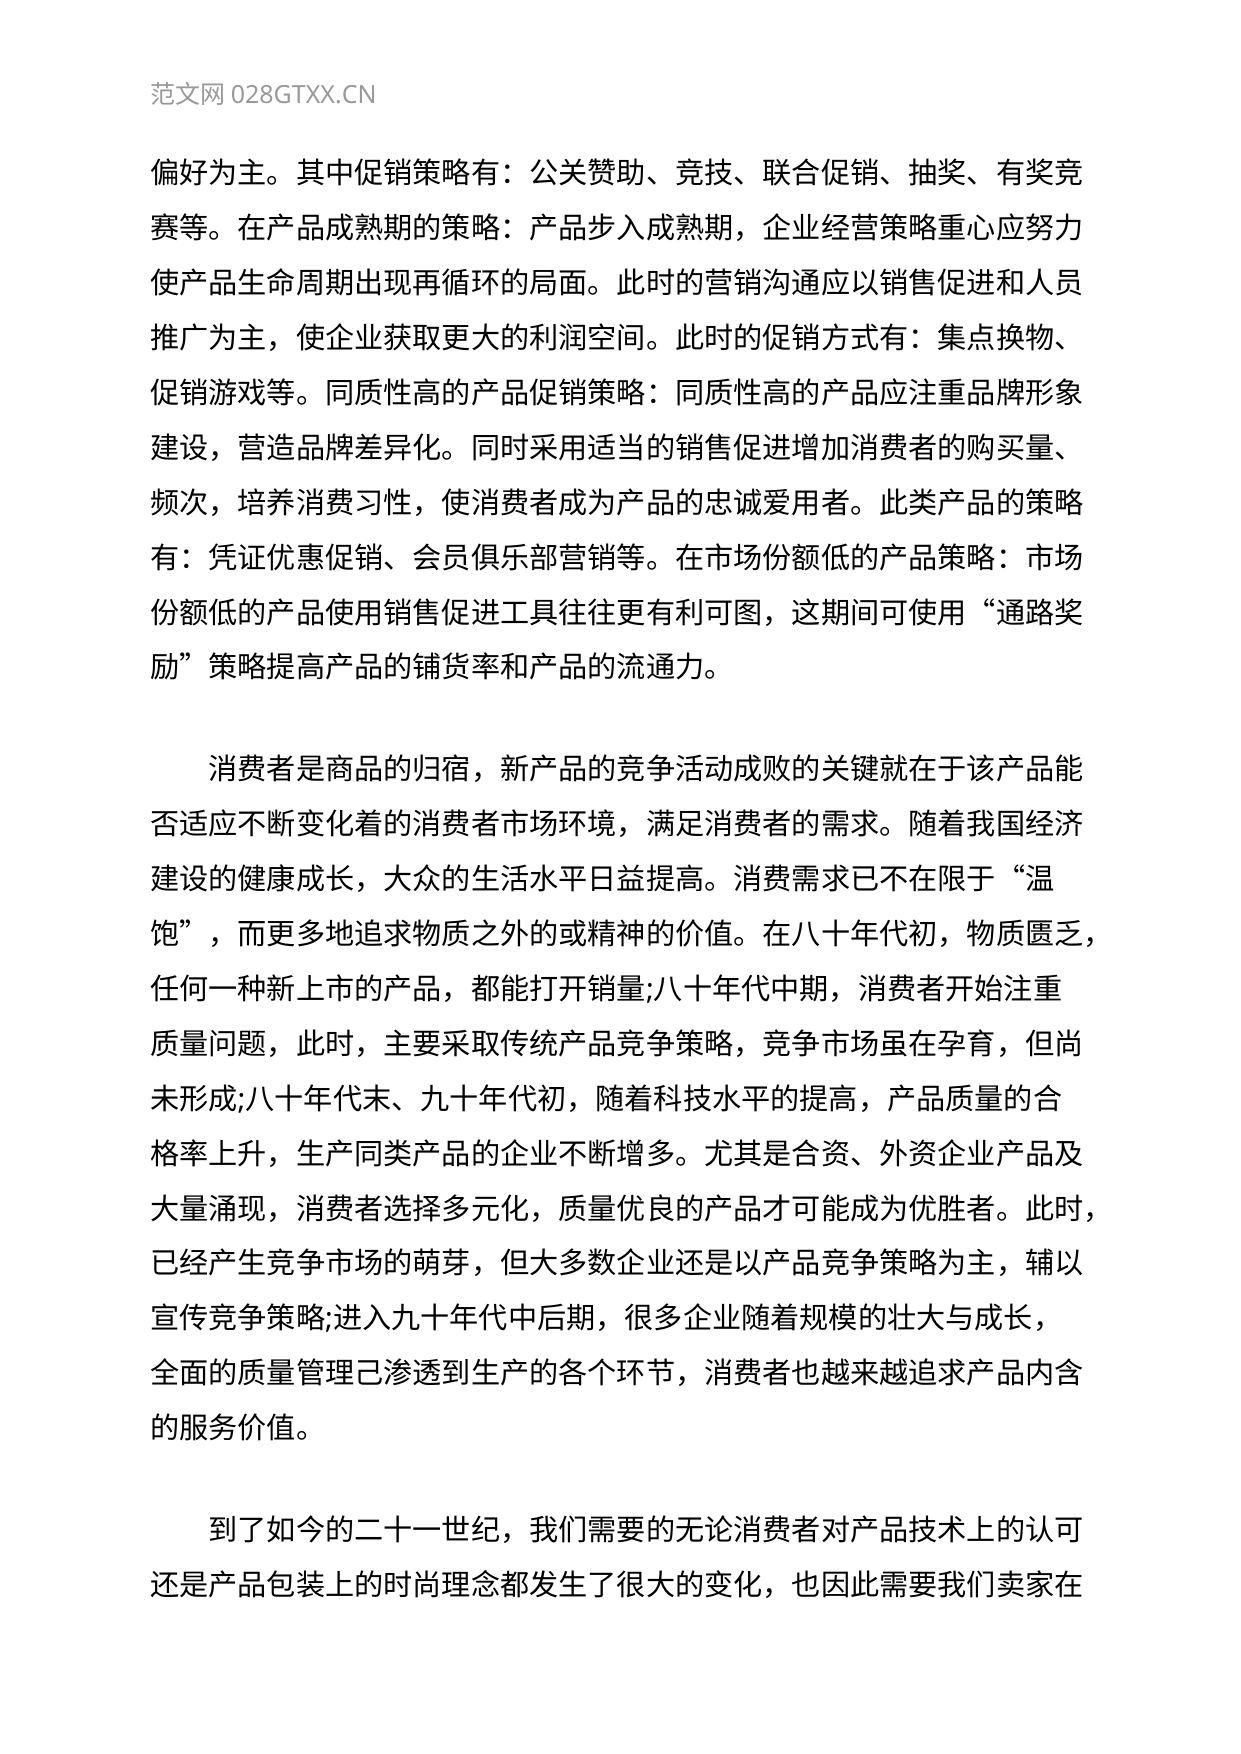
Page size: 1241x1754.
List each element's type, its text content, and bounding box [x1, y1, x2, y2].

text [150, 1507, 1090, 1604]
text 消费者是商品的归宿，新产品的竞争活动成败的关键就在于该产品能否适应不断变化着的消费者市场环境，满足消费者的需求。随着我国经济建设的健康成长，大众的生活水平日益提高。消费需求已不在限于“温饱”，而更多地追求物质之外的或精神的价值。在八十年代初，物质匮乏，任何一种新上市的产品，都能打开销量;八十年代中期，消费者开始注重质量问题，此时，主要采取传统产品竞争策略，竞争市场虽在孕育，但尚未形成;八十年代末、九十年代初，随着科技水平的提高，产品质量的合格率上升，生产同类产品的企业不断增多。尤其是合资、外资企业产品及大量涌现，消费者选择多元化，质量优良的产品才可能成为优胜者。此时，已经产生竞争市场的萌芽，但大多数企业还是以产品竞争策略为主，辅以宣传竞争策略;进入九十年代中后期，很多企业随着规模的壮大与成长，全面的质量管理己渗透到生产的各个环节，消费者也越来越追求产品内含的服务价值。 [150, 746, 1090, 1447]
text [150, 150, 1090, 686]
